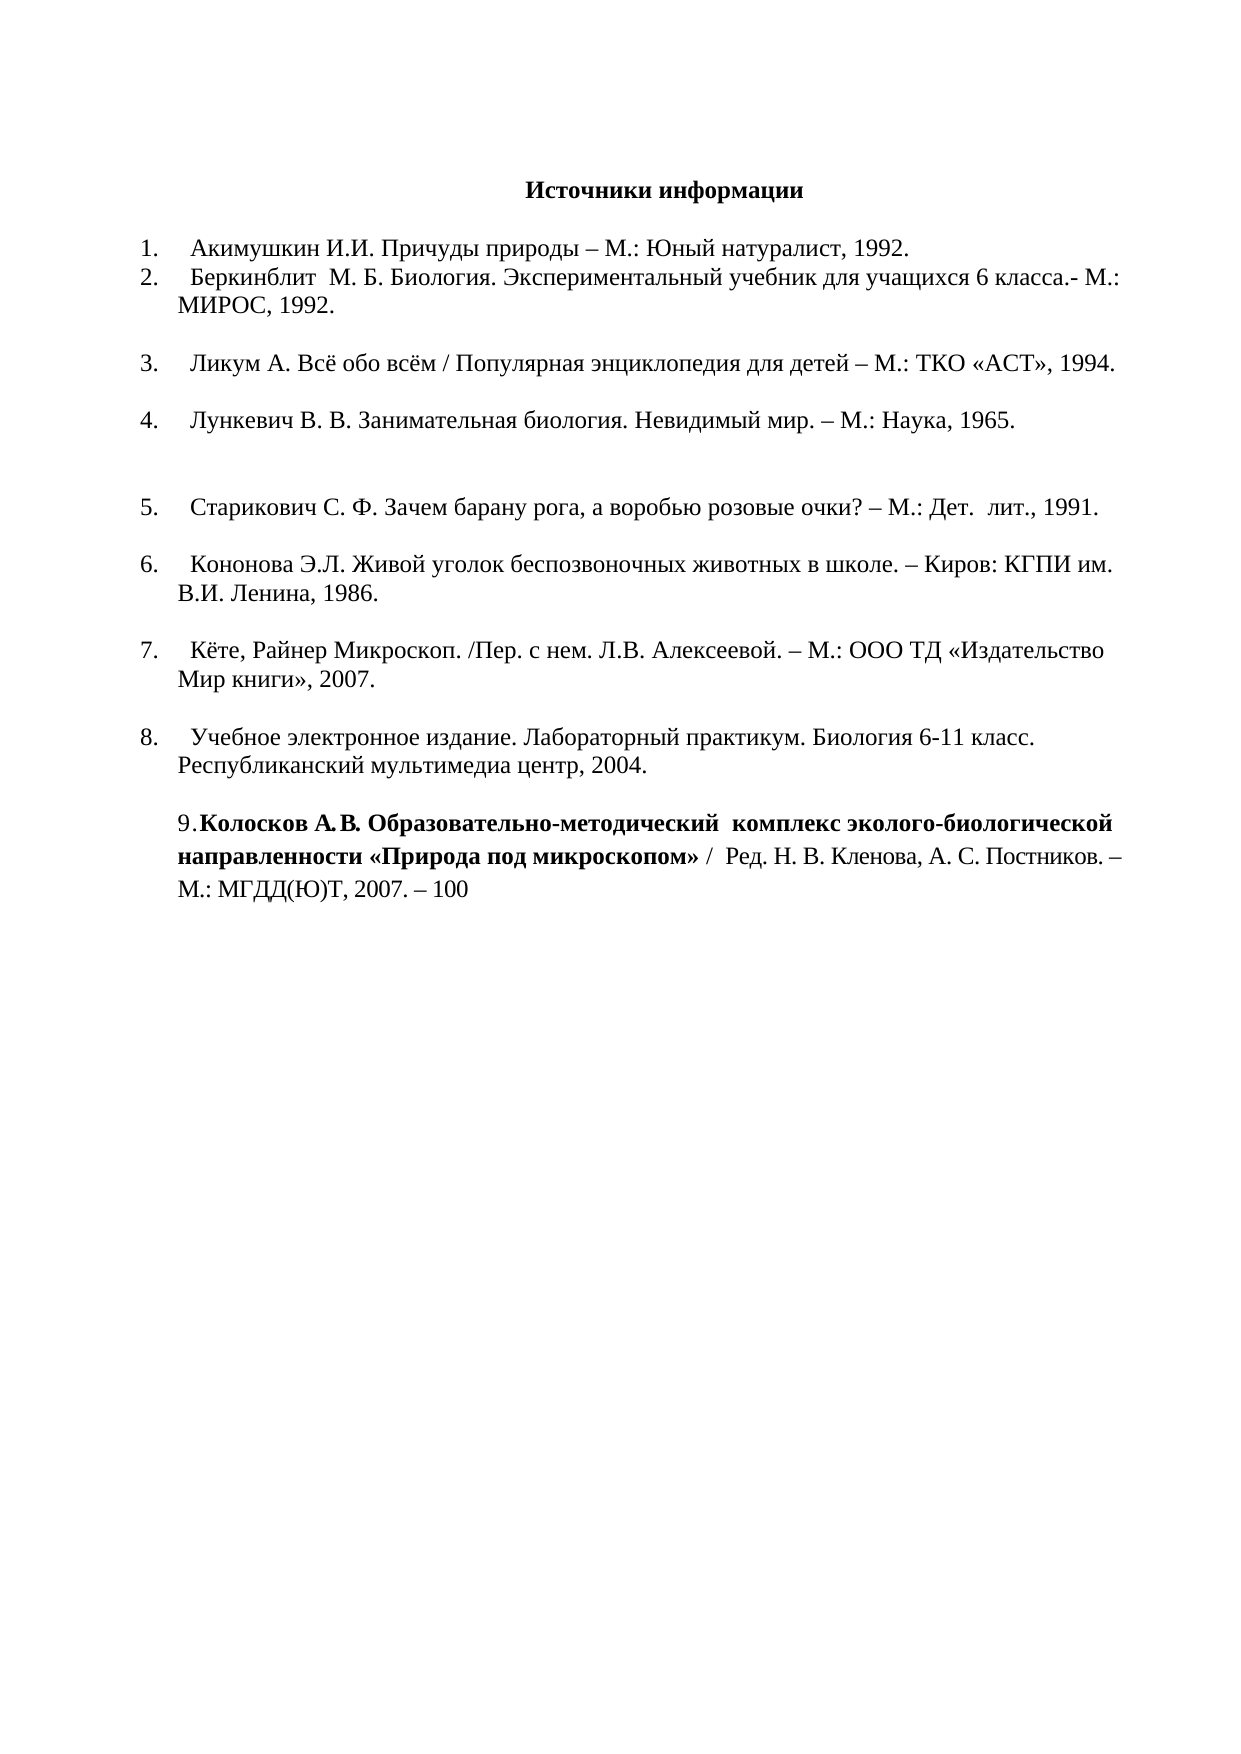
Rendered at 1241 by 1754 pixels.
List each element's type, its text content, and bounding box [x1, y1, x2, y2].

text 3. Ликум А. Всё обо всём / Популярная энциклопедия для детей – М.: ТКО «АСТ», 1994. [140, 348, 1152, 377]
text 7. Кёте, Райнер Микроскоп. /Пер. с нем. Л.В. Алексеевой. – М.: ООО ТД «Издательство Мир книги», 2007. [140, 636, 1152, 693]
text 6. Кононова Э.Л. Живой уголок беспозвоночных животных в школе. – Киров: КГПИ им. В.И. Ленина, 1986. [140, 549, 1152, 607]
text 1. Акимушкин И.И. Причуды природы – М.: Юный натуралист, 1992. [140, 233, 1152, 262]
text 5. Старикович С. Ф. Зачем барану рога, а воробью розовые очки? – М.: Дет. лит., 1991. [140, 492, 1152, 521]
text Источники информации [177, 176, 1152, 204]
text 4. Лункевич В. В. Занимательная биология. Невидимый мир. – М.: Наука, 1965. [140, 406, 1152, 434]
text 8. Учебное электронное издание. Лабораторный практикум. Биология 6-11 класс. Республиканский мультимедиа центр, 2004. [140, 722, 1152, 779]
text 9.Колосков А. В. Образовательно-методический комплекс эколого-биологической направленности «Природа под микроскопом» / Ред. Н. В. Кленова, А. С. Постников. – М.: МГДД(Ю)Т, 2007. – 100 [177, 808, 1152, 968]
text 2. Беркинблит М. Б. Биология. Экспериментальный учебник для учащихся 6 класса.- М.: МИРОС, 1992. [140, 262, 1152, 319]
